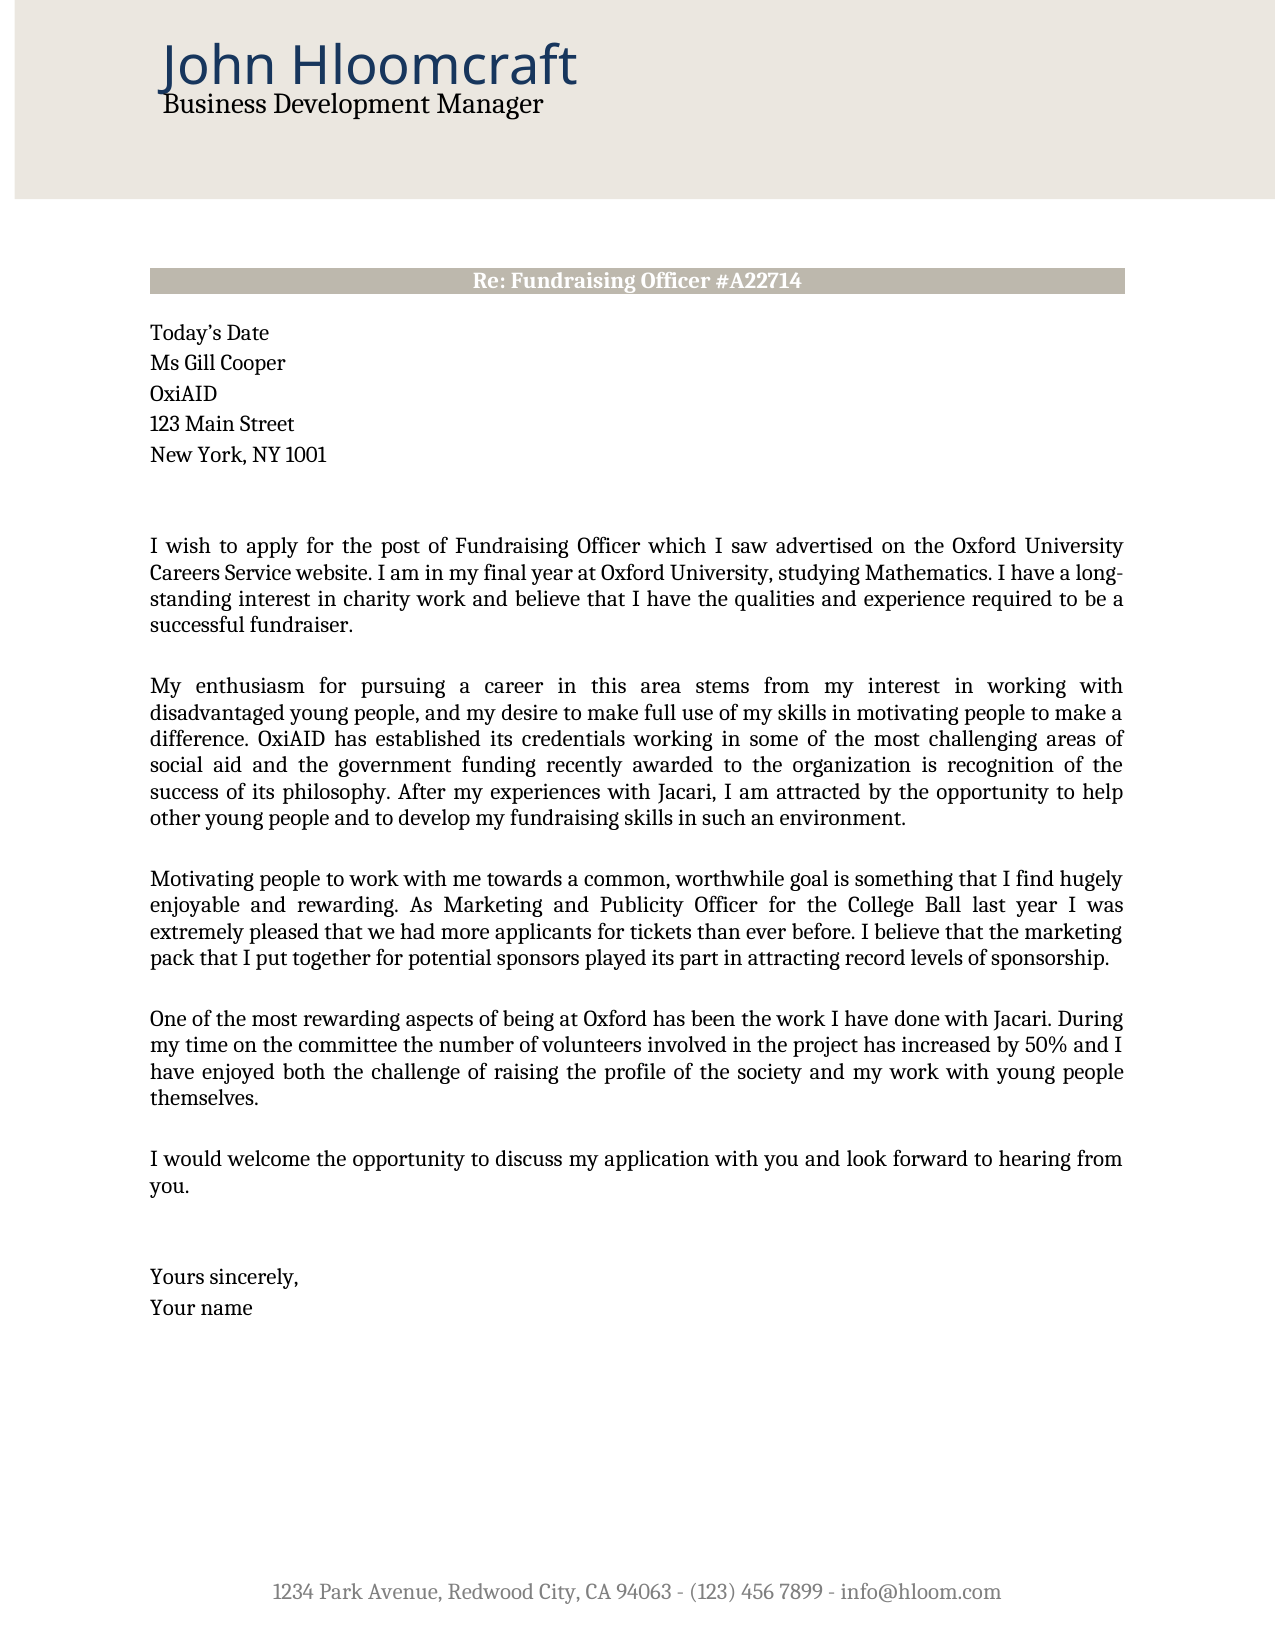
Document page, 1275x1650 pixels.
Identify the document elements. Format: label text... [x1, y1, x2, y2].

text 123 Main Street [150, 411, 1125, 437]
text New York, NY 1001 [150, 441, 1125, 468]
text Motivating people to work with me towards a common, worthwhile goal is something that I find hugely enjoyable and rewarding. As Marketing and Publicity Officer for the College Ball last year I was extremely pleased that we had more applicants for tickets than ever before. I believe that the marketing pack that I put together for potential sponsors played its part in attracting record levels of sponsorship. [150, 866, 1125, 971]
text Yours sincerely, [150, 1264, 1125, 1290]
text My enthusiasm for pursuing a career in this area stems from my interest in working with disadvantaged young people, and my desire to make full use of my skills in motivating people to make a difference. OxiAID has established its credentials working in some of the most challenging areas of social aid and the government funding recently awarded to the organization is recognition of the success of its philosophy. After my experiences with Jacari, I am attracted by the opportunity to help other young people and to develop my fundraising skills in such an environment. [150, 673, 1125, 831]
text Your name [150, 1294, 1125, 1321]
text I wish to apply for the post of Fundraising Officer which I saw advertised on the Oxford University Careers Service website. I am in my final year at Oxford University, studying Mathematics. I have a long-standing interest in charity work and believe that I have the qualities and experience required to be a successful fundraiser. [150, 533, 1125, 638]
text Ms Gill Cooper [150, 350, 1125, 376]
subtitle Re: Fundraising Officer #A22714 [150, 268, 1125, 294]
text I would welcome the opportunity to discuss my application with you and look forward to hearing from you. [150, 1146, 1125, 1199]
text One of the most rewarding aspects of being at Oxford has been the work I have done with Jacari. During my time on the committee the number of volunteers involved in the project has increased by 50% and I have enjoyed both the challenge of raising the profile of the society and my work with young people themselves. [150, 1006, 1125, 1111]
text Today’s Date [150, 319, 1125, 346]
text OxiAID [150, 380, 1125, 407]
